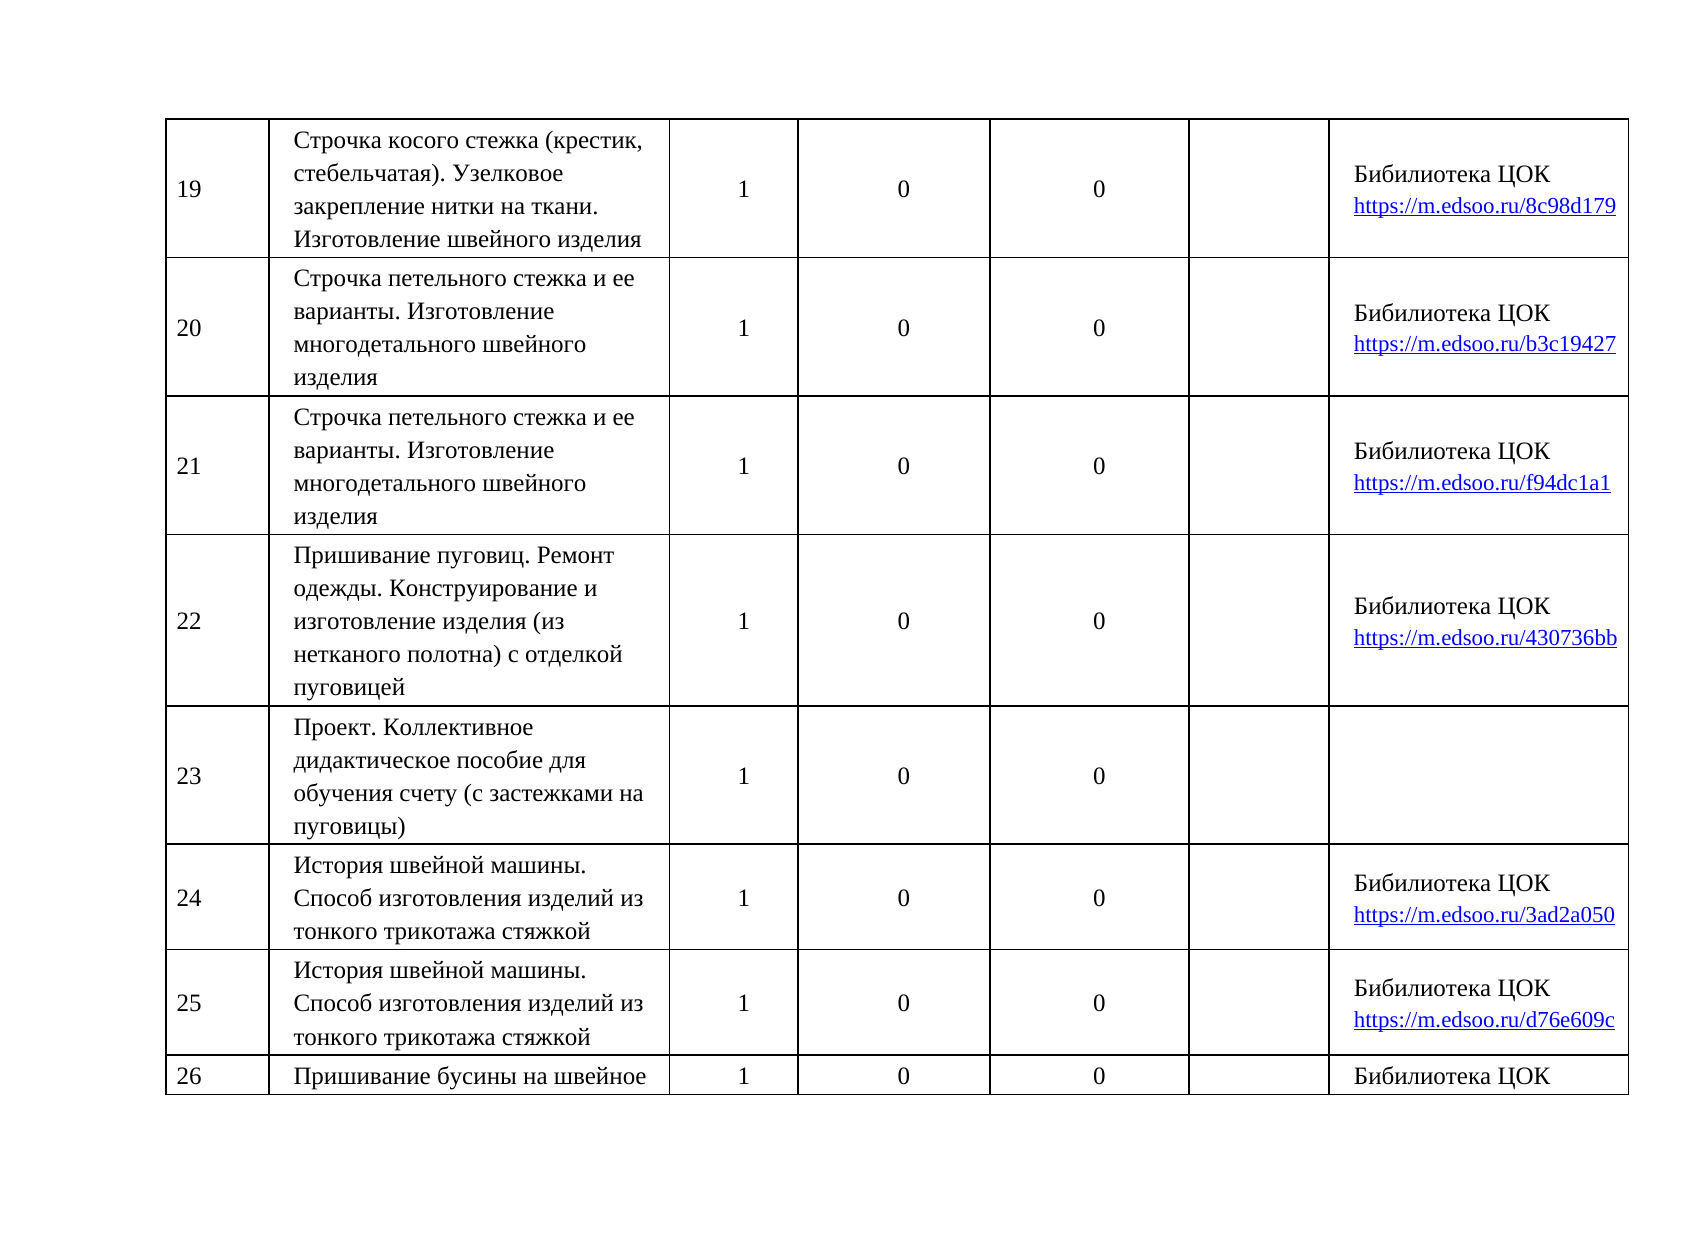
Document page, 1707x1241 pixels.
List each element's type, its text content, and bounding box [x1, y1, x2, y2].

table_cell 0 [991, 397, 1188, 533]
table_cell 1 [670, 845, 797, 949]
table_cell Бибилиотека ЦОК https://m.edsoo.ru/f94dc1a1 [1330, 397, 1628, 533]
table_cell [270, 120, 669, 257]
table_cell 1 [670, 258, 797, 395]
table_cell 24 [167, 845, 268, 949]
table_cell [1190, 397, 1328, 533]
table_cell Строчка петельного стежка и ее варианты. Изготовление многодетального швейного изделия [270, 258, 669, 395]
table_cell [1190, 707, 1328, 843]
table_cell История швейной машины. Способ изготовления изделий из тонкого трикотажа стяжкой [270, 950, 669, 1054]
table_cell [1190, 120, 1328, 257]
table_cell 20 [167, 258, 268, 395]
table_cell Проект. Коллективное дидактическое пособие для обучения счету (с застежками на пуговицы) [270, 707, 669, 843]
table_cell 22 [167, 535, 268, 705]
table_cell [1190, 258, 1328, 395]
table_cell 1 [670, 535, 797, 705]
table_cell Бибилиотека ЦОК https://m.edsoo.ru/b3c19427 [1330, 258, 1628, 395]
table_cell 0 [991, 1056, 1188, 1093]
table_cell 0 [799, 258, 989, 395]
table_cell [1190, 535, 1328, 705]
table_cell Бибилиотека ЦОК https://m.edsoo.ru/8c98d179 [1330, 120, 1628, 257]
table_cell [1190, 845, 1328, 949]
table_cell [1330, 707, 1628, 843]
table_cell [1190, 950, 1328, 1054]
table_cell История швейной машины. Способ изготовления изделий из тонкого трикотажа стяжкой [270, 845, 669, 949]
table_cell 0 [991, 535, 1188, 705]
table_cell Бибилиотека ЦОК https://m.edsoo.ru/3ad2a050 [1330, 845, 1628, 949]
table_cell 0 [799, 397, 989, 533]
table_cell 1 [670, 707, 797, 843]
table_cell 0 [799, 1056, 989, 1093]
table_cell 26 [167, 1056, 268, 1093]
table_cell 1 [670, 950, 797, 1054]
table_cell Пришивание пуговиц. Ремонт одежды. Конструирование и изготовление изделия (из нетканого полотна) с отделкой пуговицей [270, 535, 669, 705]
table_cell 0 [799, 535, 989, 705]
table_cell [270, 1056, 669, 1093]
table_cell 0 [991, 120, 1188, 257]
table_cell 0 [799, 845, 989, 949]
table_cell [1190, 1056, 1328, 1093]
table_cell 0 [799, 707, 989, 843]
table_cell 1 [670, 397, 797, 533]
table_cell 21 [167, 397, 268, 533]
table_cell 1 [670, 120, 797, 257]
table_cell 19 [167, 120, 268, 257]
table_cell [1330, 1056, 1628, 1093]
table_cell 25 [167, 950, 268, 1054]
table_cell 0 [991, 950, 1188, 1054]
table_cell 0 [991, 845, 1188, 949]
table_cell 0 [991, 707, 1188, 843]
table_cell Бибилиотека ЦОК https://m.edsoo.ru/430736bb [1330, 535, 1628, 705]
table_cell 0 [799, 950, 989, 1054]
table_cell Бибилиотека ЦОК https://m.edsoo.ru/d76e609c [1330, 950, 1628, 1054]
table_cell 0 [799, 120, 989, 257]
table_cell 23 [167, 707, 268, 843]
table_cell 1 [670, 1056, 797, 1093]
table_cell 0 [991, 258, 1188, 395]
table_cell Строчка петельного стежка и ее варианты. Изготовление многодетального швейного изделия [270, 397, 669, 533]
